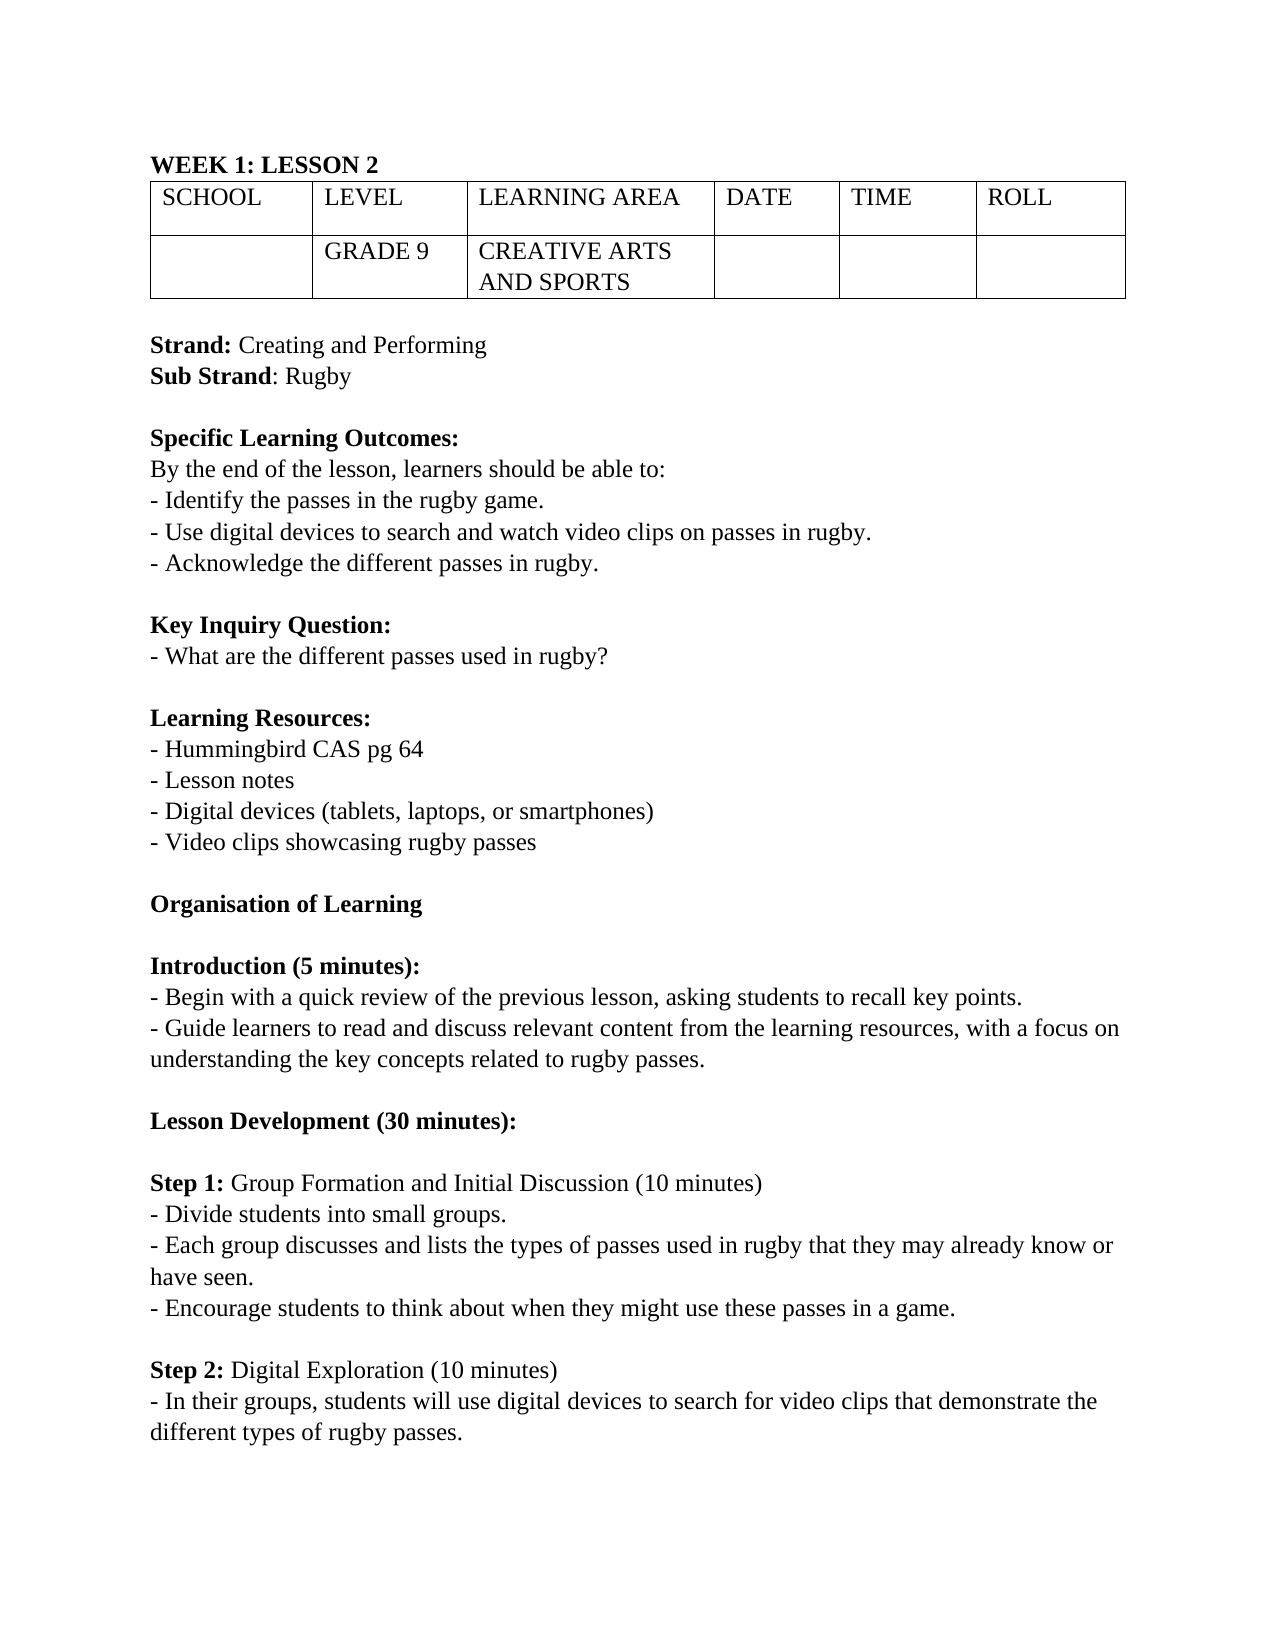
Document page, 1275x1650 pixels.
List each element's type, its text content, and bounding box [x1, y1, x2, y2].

table_cell [840, 236, 976, 298]
text - What are the different passes used in rugby? [150, 641, 1125, 669]
text - Begin with a quick review of the previous lesson, asking students to recall key points. [150, 982, 1125, 1011]
table_header LEVEL [313, 182, 467, 235]
table_header DATE [715, 182, 839, 235]
text Key Inquiry Question: [150, 610, 1125, 638]
text Organisation of Learning [150, 889, 1125, 918]
text Introduction (5 minutes): [150, 951, 1125, 980]
table_cell CREATIVE ARTS AND SPORTS [468, 236, 714, 298]
text Sub Strand: Rugby [150, 361, 1125, 390]
table_cell [977, 236, 1125, 298]
text - Identify the passes in the rugby game. [150, 486, 1125, 514]
text Strand: Creating and Performing [150, 330, 1125, 359]
text Specific Learning Outcomes: [150, 423, 1125, 452]
text Lesson Development (30 minutes): [150, 1106, 1125, 1135]
text - Video clips showcasing rugby passes [150, 827, 1125, 856]
text WEEK 1: LESSON 2 [150, 150, 1125, 179]
text Learning Resources: [150, 703, 1125, 732]
text - In their groups, students will use digital devices to search for video clips that demonstrate the different types of rugby passes. [150, 1386, 1125, 1446]
table_cell GRADE 9 [313, 236, 467, 298]
text - Use digital devices to search and watch video clips on passes in rugby. [150, 517, 1125, 545]
text - Hummingbird CAS pg 64 [150, 734, 1125, 763]
table_header LEARNING AREA [468, 182, 714, 235]
table_header SCHOOL [151, 182, 312, 235]
text - Each group discusses and lists the types of passes used in rugby that they may already know or have seen. [150, 1231, 1125, 1290]
text Step 1: Group Formation and Initial Discussion (10 minutes) [150, 1168, 1125, 1197]
table_cell [151, 236, 312, 298]
text By the end of the lesson, learners should be able to: [150, 454, 1125, 483]
text - Lesson notes [150, 765, 1125, 794]
table_header TIME [840, 182, 976, 235]
text Step 2: Digital Exploration (10 minutes) [150, 1355, 1125, 1383]
text - Guide learners to read and discuss relevant content from the learning resources, with a focus on understanding the key concepts related to rugby passes. [150, 1013, 1125, 1073]
table_header ROLL [977, 182, 1125, 235]
text - Acknowledge the different passes in rugby. [150, 548, 1125, 576]
text - Divide students into small groups. [150, 1199, 1125, 1228]
table_cell [715, 236, 839, 298]
text - Encourage students to think about when they might use these passes in a game. [150, 1293, 1125, 1321]
text - Digital devices (tablets, laptops, or smartphones) [150, 796, 1125, 825]
